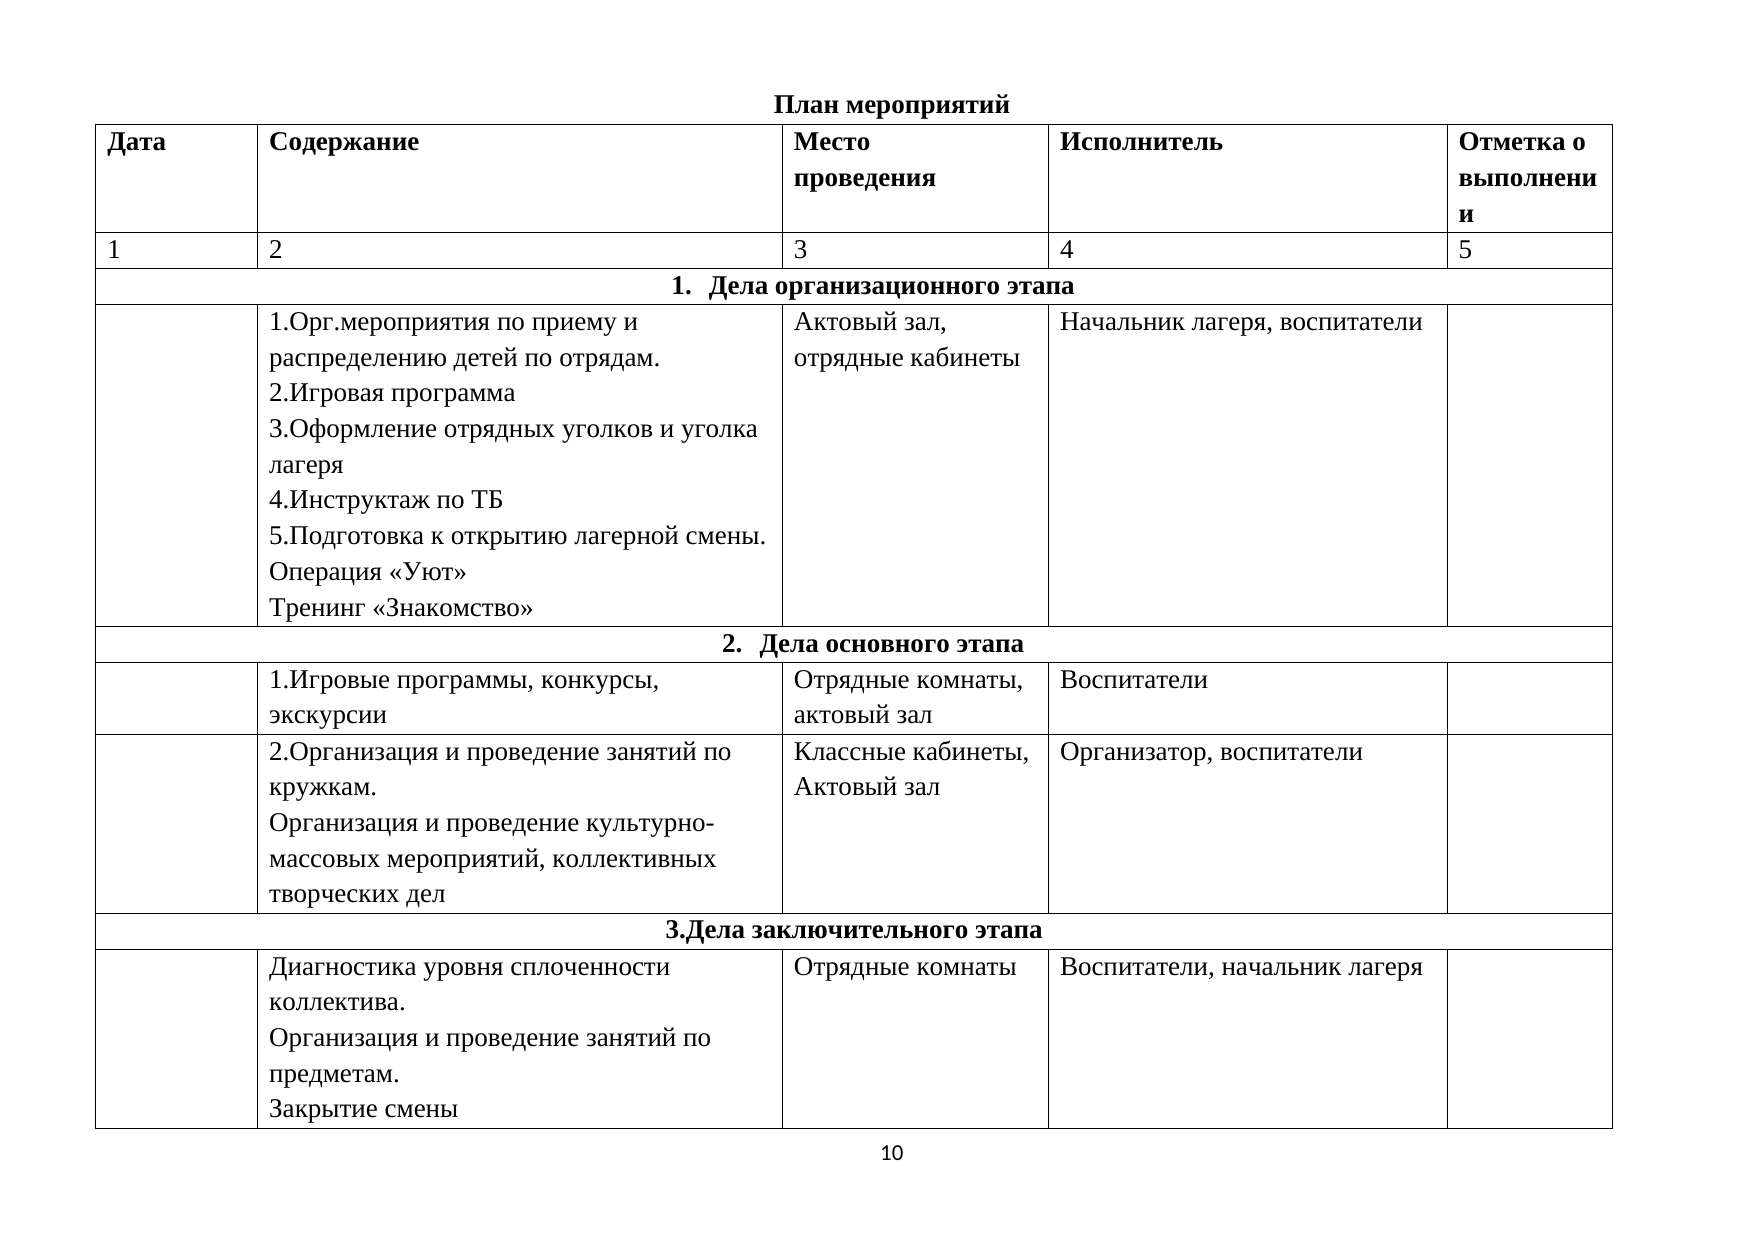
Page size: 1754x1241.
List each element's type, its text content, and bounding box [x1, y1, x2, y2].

table_cell Воспитатели, начальник лагеря [1049, 950, 1447, 1128]
table_cell Актовый зал, отрядные кабинеты [783, 305, 1048, 626]
table_cell 2 [258, 233, 782, 268]
table_cell [96, 950, 257, 1128]
table_cell [1448, 950, 1612, 1128]
text План мероприятий [118, 89, 1665, 120]
table_cell 2.Организация и проведение занятий по кружкам. Организация и проведение культурно-массовых мероприятий, коллективных творческих дел [258, 735, 782, 913]
table_cell [1448, 663, 1612, 734]
table_cell 5 [1448, 233, 1612, 268]
table_cell [1448, 305, 1612, 626]
table_cell Организатор, воспитатели [1049, 735, 1447, 913]
table_cell [96, 735, 257, 913]
table_cell Диагностика уровня сплоченности коллектива. Организация и проведение занятий по предметам. Закрытие смены [258, 950, 782, 1128]
table_cell [96, 663, 257, 734]
table_cell Начальник лагеря, воспитатели [1049, 305, 1447, 626]
table_header Место проведения [783, 125, 1048, 232]
table_cell [1448, 735, 1612, 913]
table_cell Дела организационного этапа [96, 269, 1612, 304]
table_header Исполнитель [1049, 125, 1447, 232]
table_cell 3.Дела заключительного этапа [96, 914, 1612, 949]
table_header Отметка о выполнении [1448, 125, 1612, 232]
table_cell Классные кабинеты, Актовый зал [783, 735, 1048, 913]
table_header Содержание [258, 125, 782, 232]
table_cell Дела основного этапа [96, 627, 1612, 662]
table_cell Отрядные комнаты [783, 950, 1048, 1128]
table_cell Отрядные комнаты, актовый зал [783, 663, 1048, 734]
table_cell Воспитатели [1049, 663, 1447, 734]
table_cell 1 [96, 233, 257, 268]
table_cell 4 [1049, 233, 1447, 268]
table_cell [96, 305, 257, 626]
table_cell 3 [783, 233, 1048, 268]
table_cell 1.Орг.мероприятия по приему и распределению детей по отрядам. 2.Игровая программа 3.Оформление отрядных уголков и уголка лагеря 4.Инструктаж по ТБ 5.Подготовка к открытию лагерной смены. Операция «Уют» Тренинг «Знакомство» [258, 305, 782, 626]
table_header Дата [96, 125, 257, 232]
table_cell 1.Игровые программы, конкурсы, экскурсии [258, 663, 782, 734]
